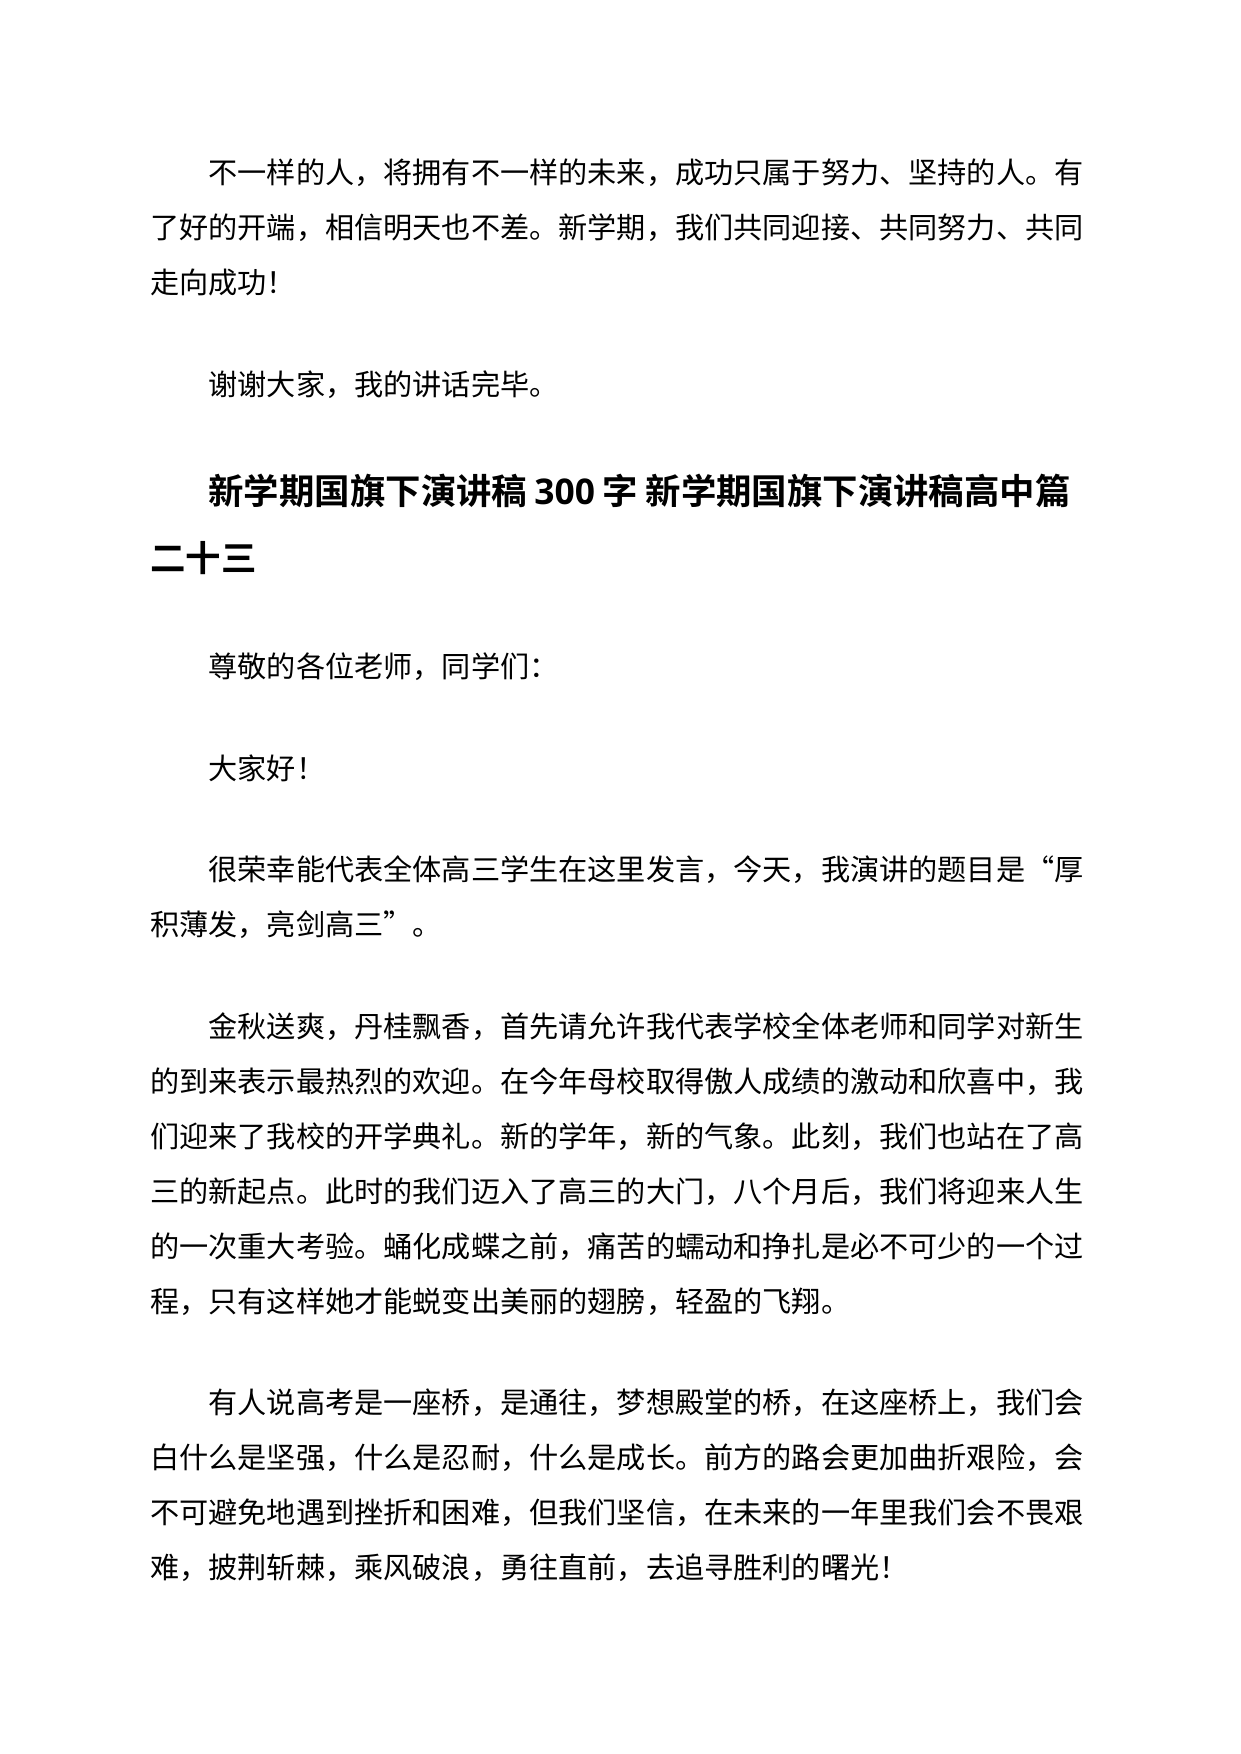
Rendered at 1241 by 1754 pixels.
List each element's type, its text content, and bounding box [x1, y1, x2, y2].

text 尊敬的各位老师，同学们： [150, 643, 1090, 686]
text 谢谢大家，我的讲话完毕。 [150, 362, 1090, 404]
text 大家好！ [150, 745, 1090, 787]
text 新学期国旗下演讲稿300字 新学期国旗下演讲稿高中篇二十三 [150, 463, 1090, 581]
text 有人说高考是一座桥，是通往，梦想殿堂的桥，在这座桥上，我们会白什么是坚强，什么是忍耐，什么是成长。前方的路会更加曲折艰险，会不可避免地遇到挫折和困难，但我们坚信，在未来的一年里我们会不畏艰难，披荆斩棘，乘风破浪，勇往直前，去追寻胜利的曙光！ [150, 1380, 1090, 1587]
text 金秋送爽，丹桂飘香，首先请允许我代表学校全体老师和同学对新生的到来表示最热烈的欢迎。在今年母校取得傲人成绩的激动和欣喜中，我们迎来了我校的开学典礼。新的学年，新的气象。此刻，我们也站在了高三的新起点。此时的我们迈入了高三的大门，八个月后，我们将迎来人生的一次重大考验。蛹化成蝶之前，痛苦的蠕动和挣扎是必不可少的一个过程，只有这样她才能蜕变出美丽的翅膀，轻盈的飞翔。 [150, 1004, 1090, 1320]
text 很荣幸能代表全体高三学生在这里发言，今天，我演讲的题目是“厚积薄发，亮剑高三”。 [150, 847, 1090, 944]
text 不一样的人，将拥有不一样的未来，成功只属于努力、坚持的人。有了好的开端，相信明天也不差。新学期，我们共同迎接、共同努力、共同走向成功！ [150, 150, 1090, 302]
